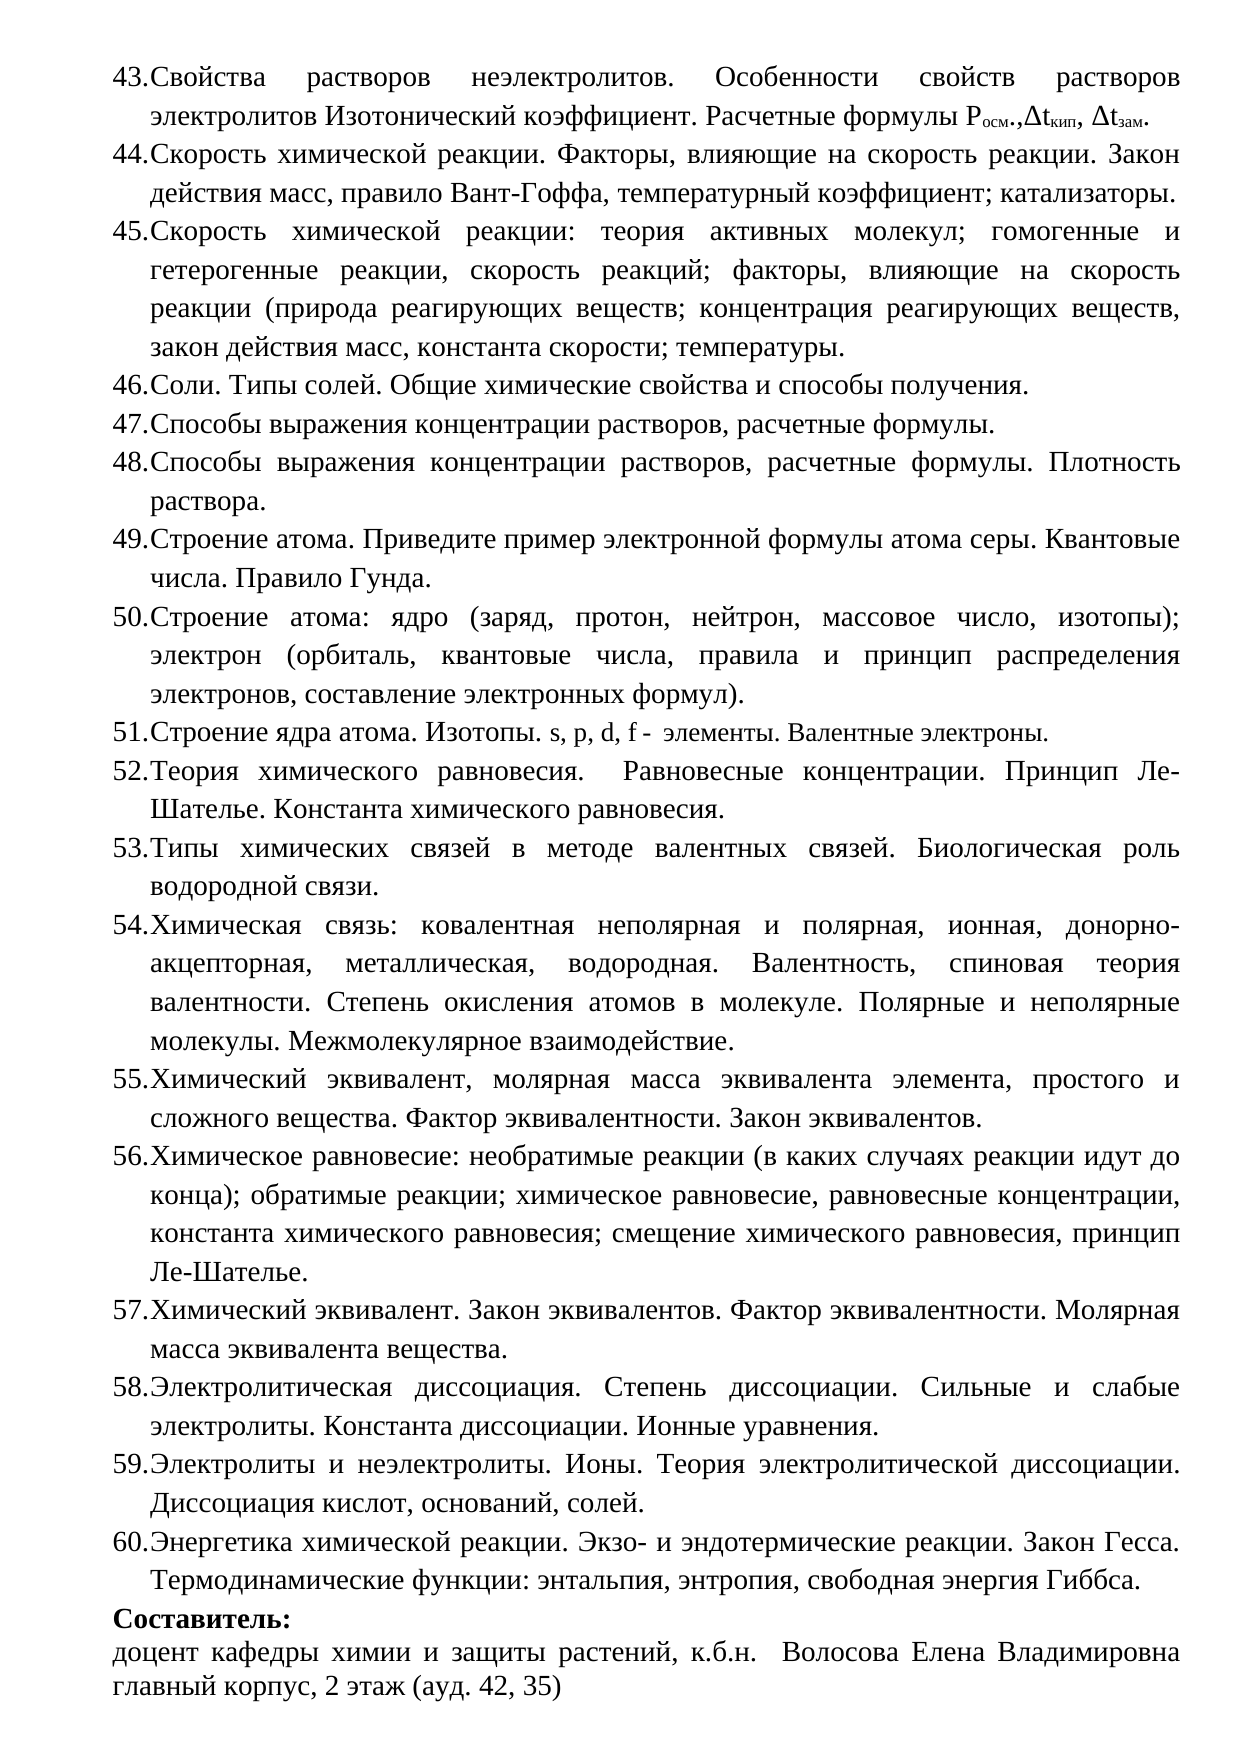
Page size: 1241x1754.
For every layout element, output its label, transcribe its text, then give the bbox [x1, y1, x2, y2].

list Химический эквивалент, молярная масса эквивалента элемента, простого и сложного вещества. Фактор эквивалентности. Закон эквивалентов. [112, 1061, 1181, 1133]
text Составитель: [112, 1601, 1181, 1634]
list Химический эквивалент. Закон эквивалентов. Фактор эквивалентности. Молярная масса эквивалента вещества. [112, 1292, 1181, 1364]
text доцент кафедры химии и защиты растений, к.б.н. Волосова Елена Владимировна главный корпус, 2 этаж (ауд. 42, 35) [112, 1634, 1181, 1701]
list Энергетика химической реакции. Экзо- и эндотермические реакции. Закон Гесса. Термодинамические функции: энтальпия, энтропия, свободная энергия Гиббса. [112, 1524, 1181, 1596]
list Строение атома. Приведите пример электронной формулы атома серы. Квантовые числа. Правило Гунда. [112, 522, 1181, 594]
list Электролитическая диссоциация. Степень диссоциации. Сильные и слабые электролиты. Константа диссоциации. Ионные уравнения. [112, 1369, 1181, 1442]
list Типы химических связей в методе валентных связей. Биологическая роль водородной связи. [112, 830, 1181, 902]
list Свойства растворов неэлектролитов. Особенности свойств растворов электролитов Изотонический коэффициент. Расчетные формулы Росм.,Δtкип, Δtзам. [112, 59, 1181, 131]
list Строение атома: ядро (заряд, протон, нейтрон, массовое число, изотопы); электрон (орбиталь, квантовые числа, правила и принцип распределения электронов, составление электронных формул). [112, 599, 1181, 709]
list Способы выражения концентрации растворов, расчетные формулы. [112, 406, 1181, 439]
list Скорость химической реакции: теория активных молекул; гомогенные и гетерогенные реакции, скорость реакций; факторы, влияющие на скорость реакции (природа реагирующих веществ; концентрация реагирующих веществ, закон действия масс, константа скорости; температуры. [112, 213, 1181, 362]
list Скорость химической реакции. Факторы, влияющие на скорость реакции. Закон действия масс, правило Вант-Гоффа, температурный коэффициент; катализаторы. [112, 136, 1181, 208]
list Химическая связь: ковалентная неполярная и полярная, ионная, донорно-акцепторная, металлическая, водородная. Валентность, спиновая теория валентности. Степень окисления атомов в молекуле. Полярные и неполярные молекулы. Межмолекулярное взаимодействие. [112, 907, 1181, 1056]
list Строение ядра атома. Изотопы. s, р, d, f- элементы. Валентные электроны. [112, 714, 1181, 748]
list Химическое равновесие: необратимые реакции (в каких случаях реакции идут до конца); обратимые реакции; химическое равновесие, равновесные концентрации, константа химического равновесия; смещение химического равновесия, принцип Ле-Шателье. [112, 1138, 1181, 1287]
list Теория химического равновесия. Равновесные концентрации. Принцип Ле-Шателье. Константа химического равновесия. [112, 753, 1181, 825]
list Соли. Типы солей. Общие химические свойства и способы получения. [112, 367, 1181, 401]
list Электролиты и неэлектролиты. Ионы. Теория электролитической диссоциации. Диссоциация кислот, оснований, солей. [112, 1447, 1181, 1519]
list Способы выражения концентрации растворов, расчетные формулы. Плотность раствора. [112, 444, 1181, 517]
